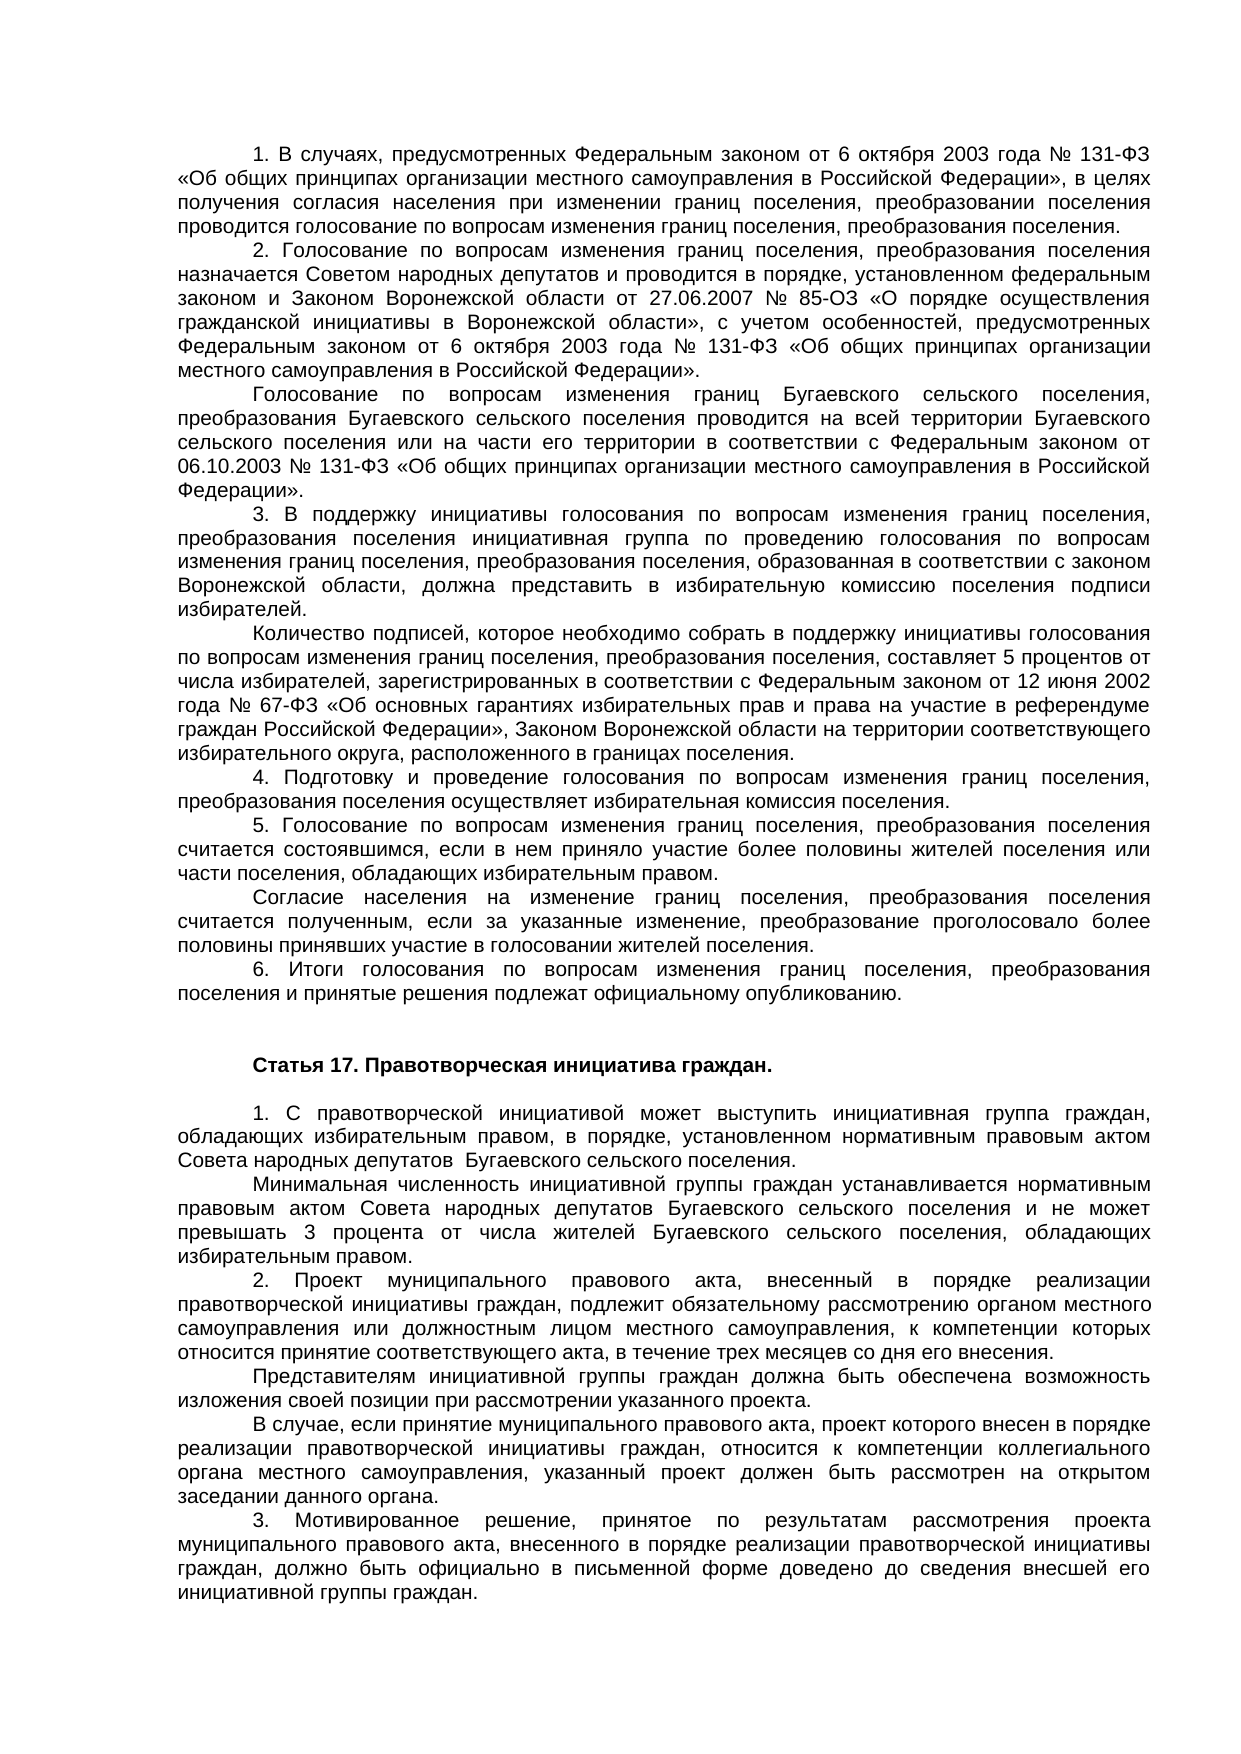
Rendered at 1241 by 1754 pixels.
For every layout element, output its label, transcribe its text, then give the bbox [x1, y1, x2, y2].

text 4. Подготовку и проведение голосования по вопросам изменения границ поселения, преобразования поселения осуществляет избирательная комиссия поселения. [177, 765, 1152, 813]
text Статья 17. Правотворческая инициатива граждан. [177, 1052, 1152, 1076]
text 3. В поддержку инициативы голосования по вопросам изменения границ поселения, преобразования поселения инициативная группа по проведению голосования по вопросам изменения границ поселения, преобразования поселения, образованная в соответствии с законом Воронежской области, должна представить в избирательную комиссию поселения подписи избирателей. [177, 501, 1152, 621]
text В случае, если принятие муниципального правового акта, проект которого внесен в порядке реализации правотворческой инициативы граждан, относится к компетенции коллегиального органа местного самоуправления, указанный проект должен быть рассмотрен на открытом заседании данного органа. [177, 1412, 1152, 1508]
text Представителям инициативной группы граждан должна быть обеспечена возможность изложения своей позиции при рассмотрении указанного проекта. [177, 1364, 1152, 1412]
text 1. С правотворческой инициативой может выступить инициативная группа граждан, обладающих избирательным правом, в порядке, установленном нормативным правовым актом Совета народных депутатов Бугаевского сельского поселения. [177, 1100, 1152, 1172]
text 1. В случаях, предусмотренных Федеральным законом от 6 октября 2003 года № 131-ФЗ «Об общих принципах организации местного самоуправления в Российской Федерации», в целях получения согласия населения при изменении границ поселения, преобразовании поселения проводится голосование по вопросам изменения границ поселения, преобразования поселения. [177, 142, 1152, 238]
text 2. Голосование по вопросам изменения границ поселения, преобразования поселения назначается Советом народных депутатов и проводится в порядке, установленном федеральным законом и Законом Воронежской области от 27.06.2007 № 85-ОЗ «О порядке осуществления гражданской инициативы в Воронежской области», с учетом особенностей, предусмотренных Федеральным законом от 6 октября 2003 года № 131-ФЗ «Об общих принципах организации местного самоуправления в Российской Федерации». [177, 238, 1152, 382]
text 3. Мотивированное решение, принятое по результатам рассмотрения проекта муниципального правового акта, внесенного в порядке реализации правотворческой инициативы граждан, должно быть официально в письменной форме доведено до сведения внесшей его инициативной группы граждан. [177, 1508, 1152, 1603]
text Голосование по вопросам изменения границ Бугаевского сельского поселения, преобразования Бугаевского сельского поселения проводится на всей территории Бугаевского сельского поселения или на части его территории в соответствии с Федеральным законом от 06.10.2003 № 131-ФЗ «Об общих принципах организации местного самоуправления в Российской Федерации». [177, 382, 1152, 501]
text Минимальная численность инициативной группы граждан устанавливается нормативным правовым актом Совета народных депутатов Бугаевского сельского поселения и не может превышать 3 процента от числа жителей Бугаевского сельского поселения, обладающих избирательным правом. [177, 1172, 1152, 1268]
text 5. Голосование по вопросам изменения границ поселения, преобразования поселения считается состоявшимся, если в нем приняло участие более половины жителей поселения или части поселения, обладающих избирательным правом. [177, 813, 1152, 885]
text Количество подписей, которое необходимо собрать в поддержку инициативы голосования по вопросам изменения границ поселения, преобразования поселения, составляет 5 процентов от числа избирателей, зарегистрированных в соответствии с Федеральным законом от 12 июня 2002 года № 67-ФЗ «Об основных гарантиях избирательных прав и права на участие в референдуме граждан Российской Федерации», Законом Воронежской области на территории соответствующего избирательного округа, расположенного в границах поселения. [177, 621, 1152, 765]
text 6. Итоги голосования по вопросам изменения границ поселения, преобразования поселения и принятые решения подлежат официальному опубликованию. [177, 957, 1152, 1004]
text 2. Проект муниципального правового акта, внесенный в порядке реализации правотворческой инициативы граждан, подлежит обязательному рассмотрению органом местного самоуправления или должностным лицом местного самоуправления, к компетенции которых относится принятие соответствующего акта, в течение трех месяцев со дня его внесения. [177, 1268, 1152, 1364]
text Согласие населения на изменение границ поселения, преобразования поселения считается полученным, если за указанные изменение, преобразование проголосовало более половины принявших участие в голосовании жителей поселения. [177, 885, 1152, 957]
